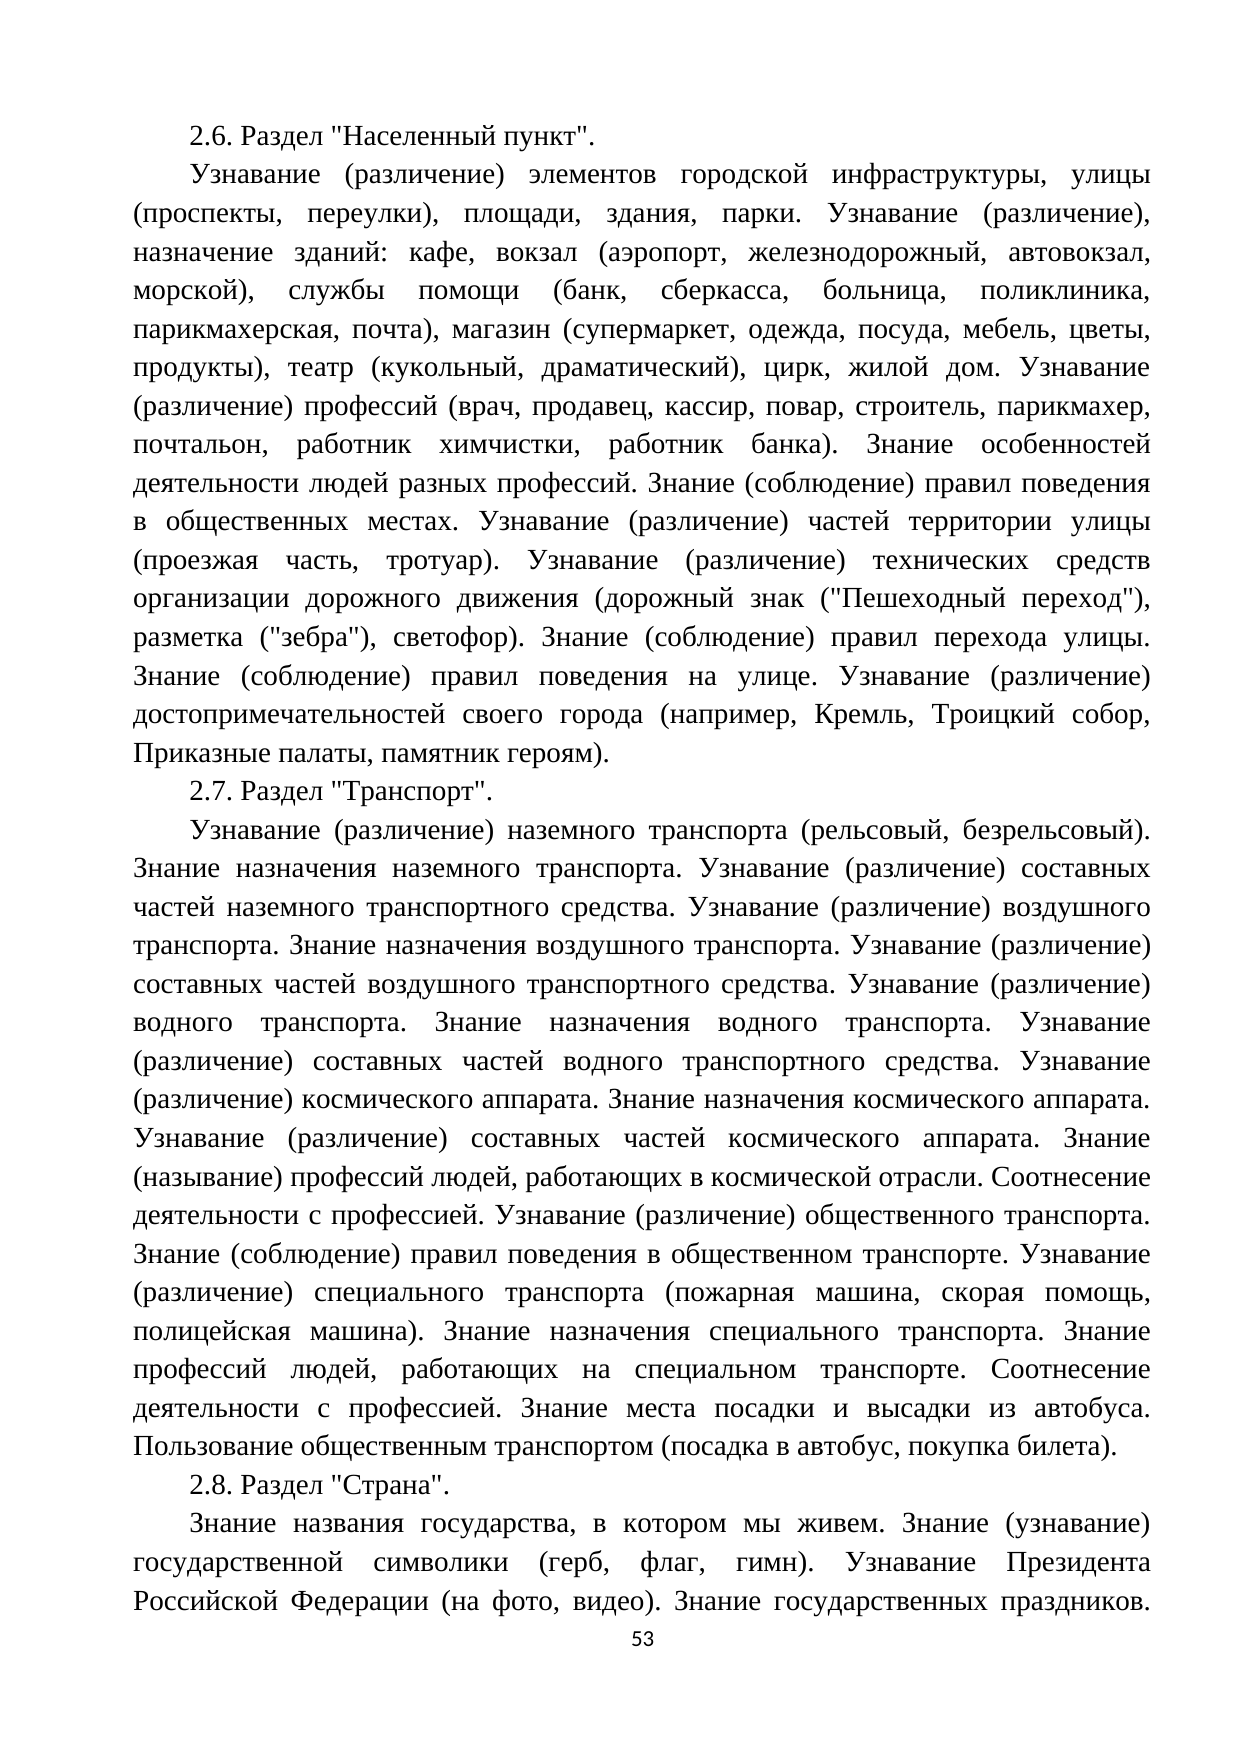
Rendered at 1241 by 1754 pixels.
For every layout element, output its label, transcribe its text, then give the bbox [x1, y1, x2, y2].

text Узнавание (различение) наземного транспорта (рельсовый, безрельсовый). Знание назначения наземного транспорта. Узнавание (различение) составных частей наземного транспортного средства. Узнавание (различение) воздушного транспорта. Знание назначения воздушного транспорта. Узнавание (различение) составных частей воздушного транспортного средства. Узнавание (различение) водного транспорта. Знание назначения водного транспорта. Узнавание (различение) составных частей водного транспортного средства. Узнавание (различение) космического аппарата. Знание назначения космического аппарата. Узнавание (различение) составных частей космического аппарата. Знание (называние) профессий людей, работающих в космической отрасли. Соотнесение деятельности с профессией. Узнавание (различение) общественного транспорта. Знание (соблюдение) правил поведения в общественном транспорте. Узнавание (различение) специального транспорта (пожарная машина, скорая помощь, полицейская машина). Знание назначения специального транспорта. Знание профессий людей, работающих на специальном транспорте. Соотнесение деятельности с профессией. Знание места посадки и высадки из автобуса. Пользование общественным транспортом (посадка в автобус, покупка билета). [133, 812, 1152, 1462]
text 2.6. Раздел "Населенный пункт". [133, 118, 1152, 152]
text 2.7. Раздел "Транспорт". [133, 773, 1152, 807]
text 2.8. Раздел "Страна". [133, 1467, 1152, 1501]
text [133, 1506, 1152, 1616]
text Узнавание (различение) элементов городской инфраструктуры, улицы (проспекты, переулки), площади, здания, парки. Узнавание (различение), назначение зданий: кафе, вокзал (аэропорт, железнодорожный, автовокзал, морской), службы помощи (банк, сберкасса, больница, поликлиника, парикмахерская, почта), магазин (супермаркет, одежда, посуда, мебель, цветы, продукты), театр (кукольный, драматический), цирк, жилой дом. Узнавание (различение) профессий (врач, продавец, кассир, повар, строитель, парикмахер, почтальон, работник химчистки, работник банка). Знание особенностей деятельности людей разных профессий. Знание (соблюдение) правил поведения в общественных местах. Узнавание (различение) частей территории улицы (проезжая часть, тротуар). Узнавание (различение) технических средств организации дорожного движения (дорожный знак ("Пешеходный переход"), разметка ("зебра"), светофор). Знание (соблюдение) правил перехода улицы. Знание (соблюдение) правил поведения на улице. Узнавание (различение) достопримечательностей своего города (например, Кремль, Троицкий собор, Приказные палаты, памятник героям). [133, 157, 1152, 768]
